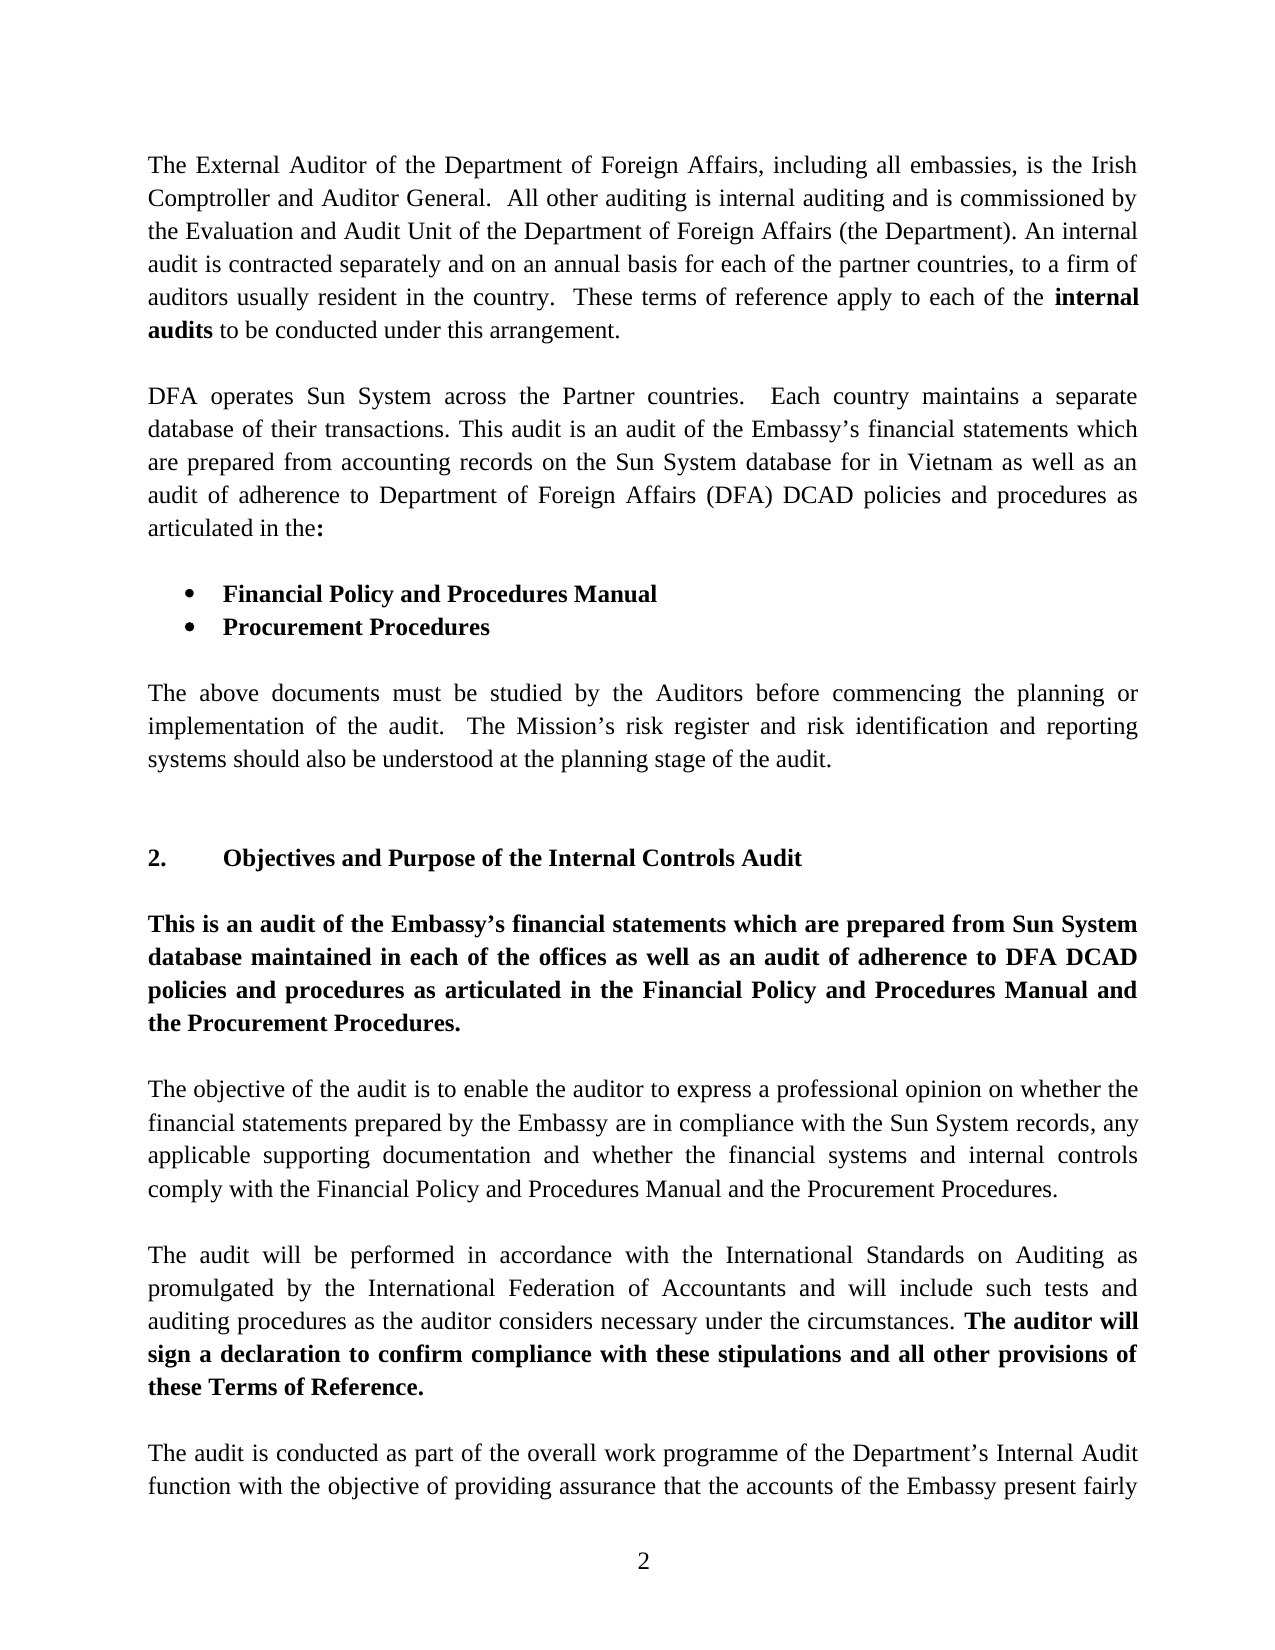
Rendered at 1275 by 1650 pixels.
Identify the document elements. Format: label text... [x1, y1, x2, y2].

subtitle DFA operates Sun System across the Partner countries. Each country maintains a separate database of their transactions. This audit is an audit of the Embassy’s financial statements which are prepared from accounting records on the Sun System database for in Vietnam as well as an audit of adherence to Department of Foreign Affairs (DFA) DCAD policies and procedures as articulated in the: [148, 381, 1139, 542]
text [148, 1438, 1139, 1499]
text The above documents must be studied by the Auditors before commencing the planning or implementation of the audit. The Mission’s risk register and risk identification and reporting systems should also be understood at the planning stage of the audit. [148, 678, 1139, 773]
subtitle This is an audit of the Embassy’s financial statements which are prepared from Sun System database maintained in each of the offices as well as an audit of adherence to DFA DCAD policies and procedures as articulated in the Financial Policy and Procedures Manual and the Procurement Procedures. [148, 909, 1139, 1037]
subtitle The audit will be performed in accordance with the International Standards on Auditing as promulgated by the International Federation of Accountants and will include such tests and auditing procedures as the auditor considers necessary under the circumstances. The auditor will sign a declaration to confirm compliance with these stipulations and all other provisions of these Terms of Reference. [148, 1240, 1139, 1401]
subtitle 2. Objectives and Purpose of the Internal Controls Audit [148, 843, 1139, 872]
list Procurement Procedures [185, 612, 1139, 641]
text The External Auditor of the Department of Foreign Affairs, including all embassies, is the Irish Comptroller and Auditor General. All other auditing is internal auditing and is commissioned by the Evaluation and Audit Unit of the Department of Foreign Affairs (the Department). An internal audit is contracted separately and on an annual basis for each of the partner countries, to a firm of auditors usually resident in the country. These terms of reference apply to each of the internal audits to be conducted under this arrangement. [148, 150, 1139, 344]
subtitle The objective of the audit is to enable the auditor to express a professional opinion on whether the financial statements prepared by the Embassy are in compliance with the Sun System records, any applicable supporting documentation and whether the financial systems and internal controls comply with the Financial Policy and Procedures Manual and the Procurement Procedures. [148, 1074, 1139, 1202]
subtitle Financial Policy and Procedures Manual [185, 579, 1139, 608]
